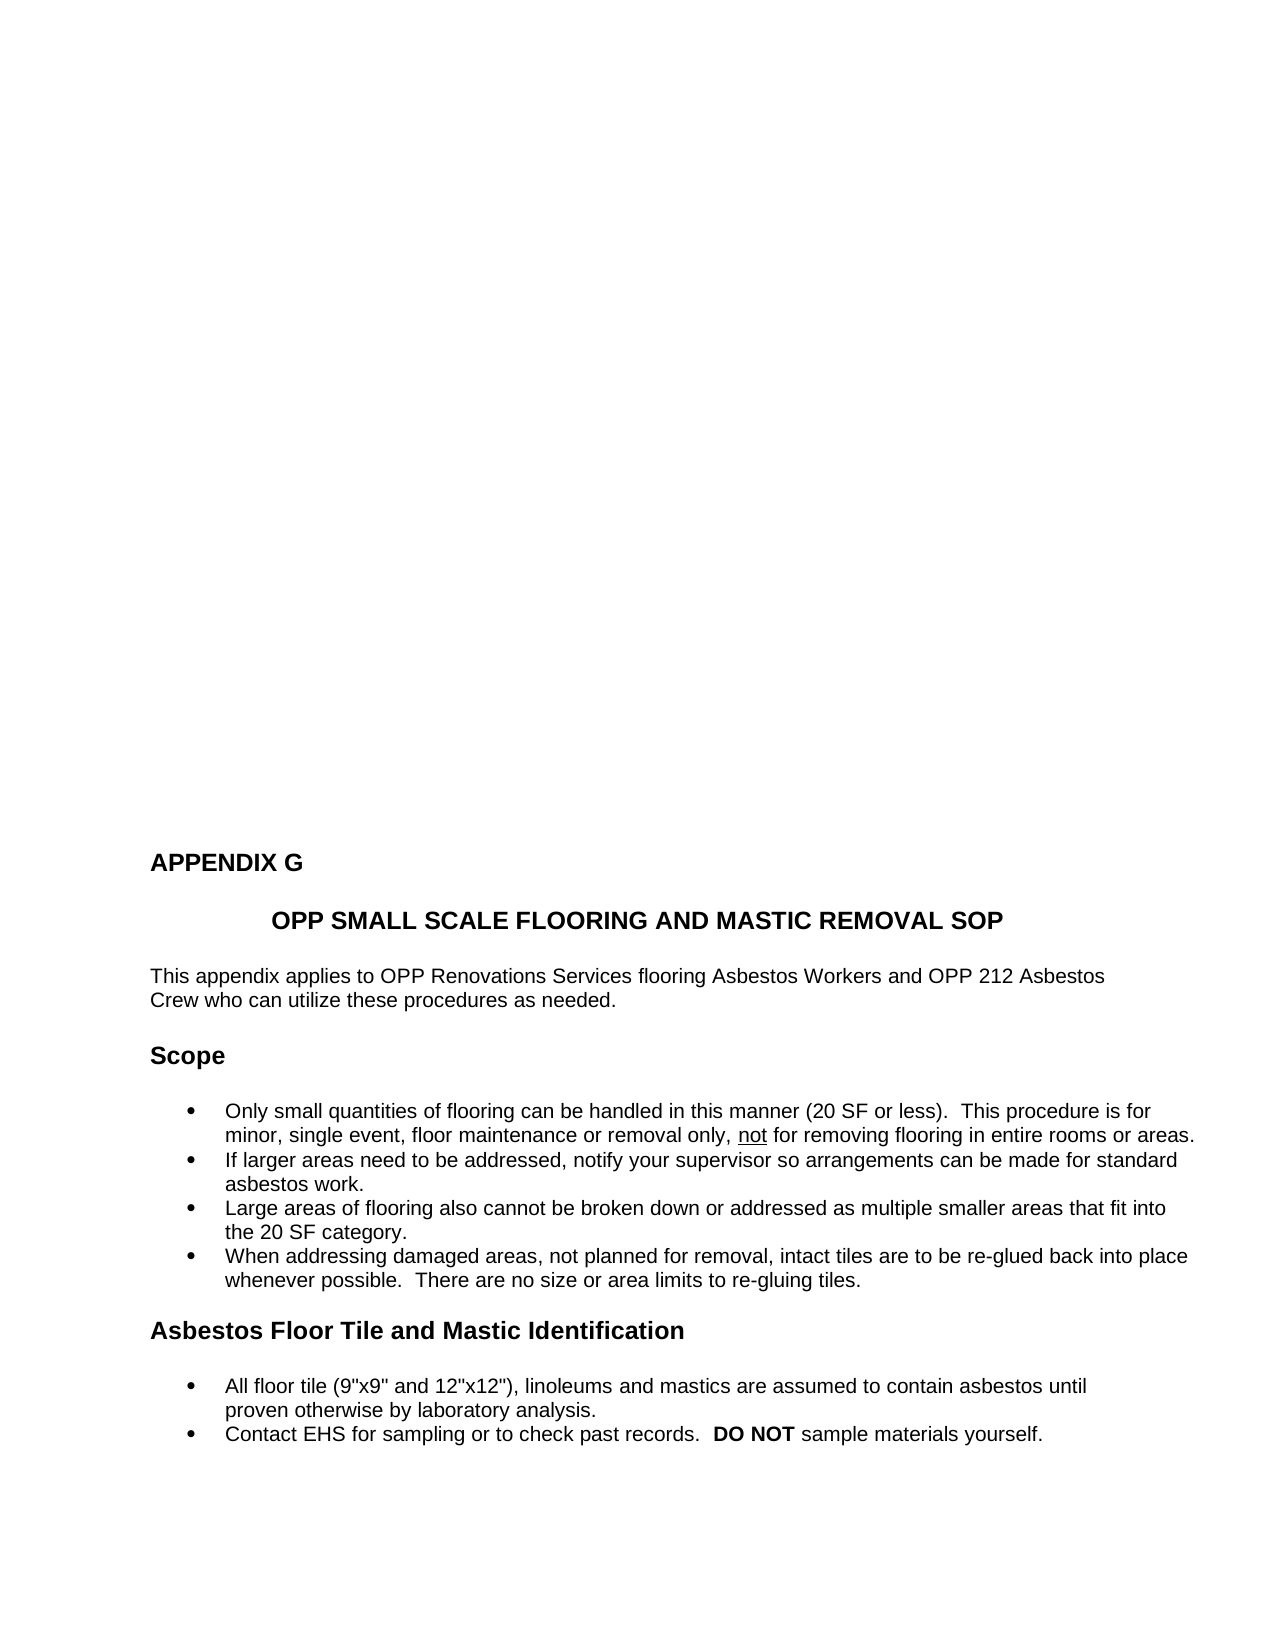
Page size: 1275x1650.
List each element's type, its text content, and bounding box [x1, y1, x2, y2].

list When addressing damaged areas, not planned for removal, intact tiles are to be re-glued back into place whenever possible. There are no size or area limits to re-gluing tiles. [187, 1244, 1200, 1292]
list Large areas of flooring also cannot be broken down or addressed as multiple smaller areas that fit into the 20 SF category. [187, 1196, 1200, 1244]
text APPENDIX G [150, 848, 1125, 877]
text Asbestos Floor Tile and Mastic Identification [150, 1316, 1125, 1373]
text OPP SMALL SCALE FLOORING AND MASTIC REMOVAL SOP [150, 906, 1125, 935]
list All floor tile (9"x9" and 12"x12"), linoleums and mastics are assumed to contain asbestos until proven otherwise by laboratory analysis. [187, 1373, 1125, 1422]
list If larger areas need to be addressed, notify your supervisor so arrangements can be made for standard asbestos work. [187, 1147, 1200, 1196]
list Only small quantities of flooring can be handled in this manner (20 SF or less). This procedure is for minor, single event, floor maintenance or removal only, not for removing flooring in entire rooms or areas. [187, 1099, 1200, 1147]
text Scope [150, 1041, 1125, 1070]
text This appendix applies to OPP Renovations Services flooring Asbestos Workers and OPP 212 Asbestos Crew who can utilize these procedures as needed. [150, 964, 1125, 1012]
list Contact EHS for sampling or to check past records. DO NOT sample materials yourself. [187, 1422, 1125, 1446]
